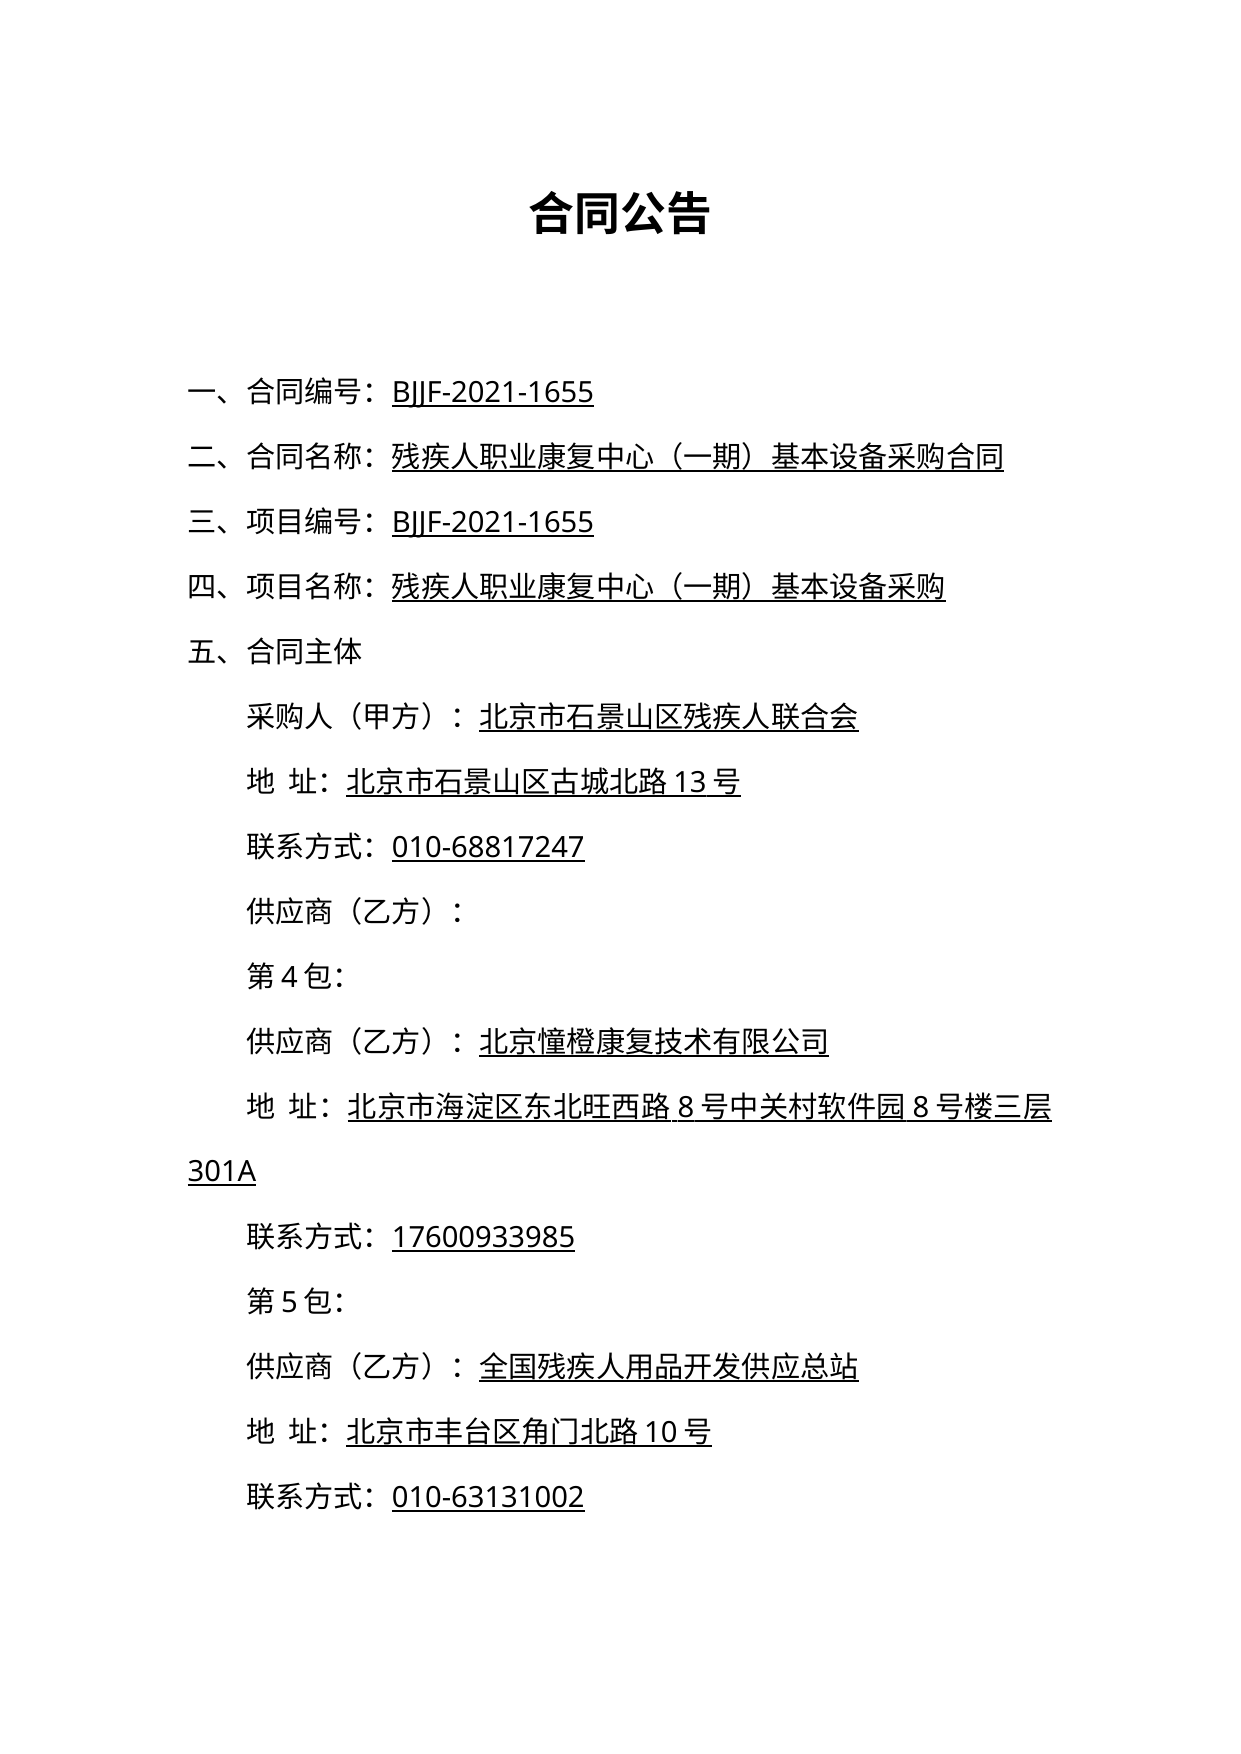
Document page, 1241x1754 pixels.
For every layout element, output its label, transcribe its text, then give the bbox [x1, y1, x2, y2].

text 联系方式：010-63131002 [187, 1463, 1053, 1528]
text 联系方式：17600933985 [187, 1203, 1053, 1268]
subtitle 合同公告 [187, 162, 1053, 259]
text 五、合同主体 [187, 618, 1053, 683]
text 供应商（乙方）：北京憧橙康复技术有限公司 [187, 1008, 1053, 1073]
text 四、项目名称：残疾人职业康复中心（一期）基本设备采购 [187, 553, 1053, 618]
text 二、合同名称：残疾人职业康复中心（一期）基本设备采购合同 [187, 423, 1053, 488]
text 联系方式：010-68817247 [187, 813, 1053, 878]
text 地 址：北京市海淀区东北旺西路8号中关村软件园8号楼三层301A [187, 1073, 1053, 1203]
text 供应商（乙方）： [187, 878, 1053, 943]
text 第4包： [187, 943, 1053, 1008]
text 地 址：北京市丰台区角门北路10号 [187, 1398, 1053, 1463]
text 供应商（乙方）：全国残疾人用品开发供应总站 [187, 1333, 1053, 1398]
text 采购人（甲方）：北京市石景山区残疾人联合会 [187, 683, 1053, 748]
text 地 址：北京市石景山区古城北路13号 [187, 748, 1053, 813]
text 第5包： [187, 1268, 1053, 1333]
text 一、合同编号：BJJF-2021-1655 [187, 358, 1053, 423]
text 三、项目编号：BJJF-2021-1655 [187, 488, 1053, 553]
